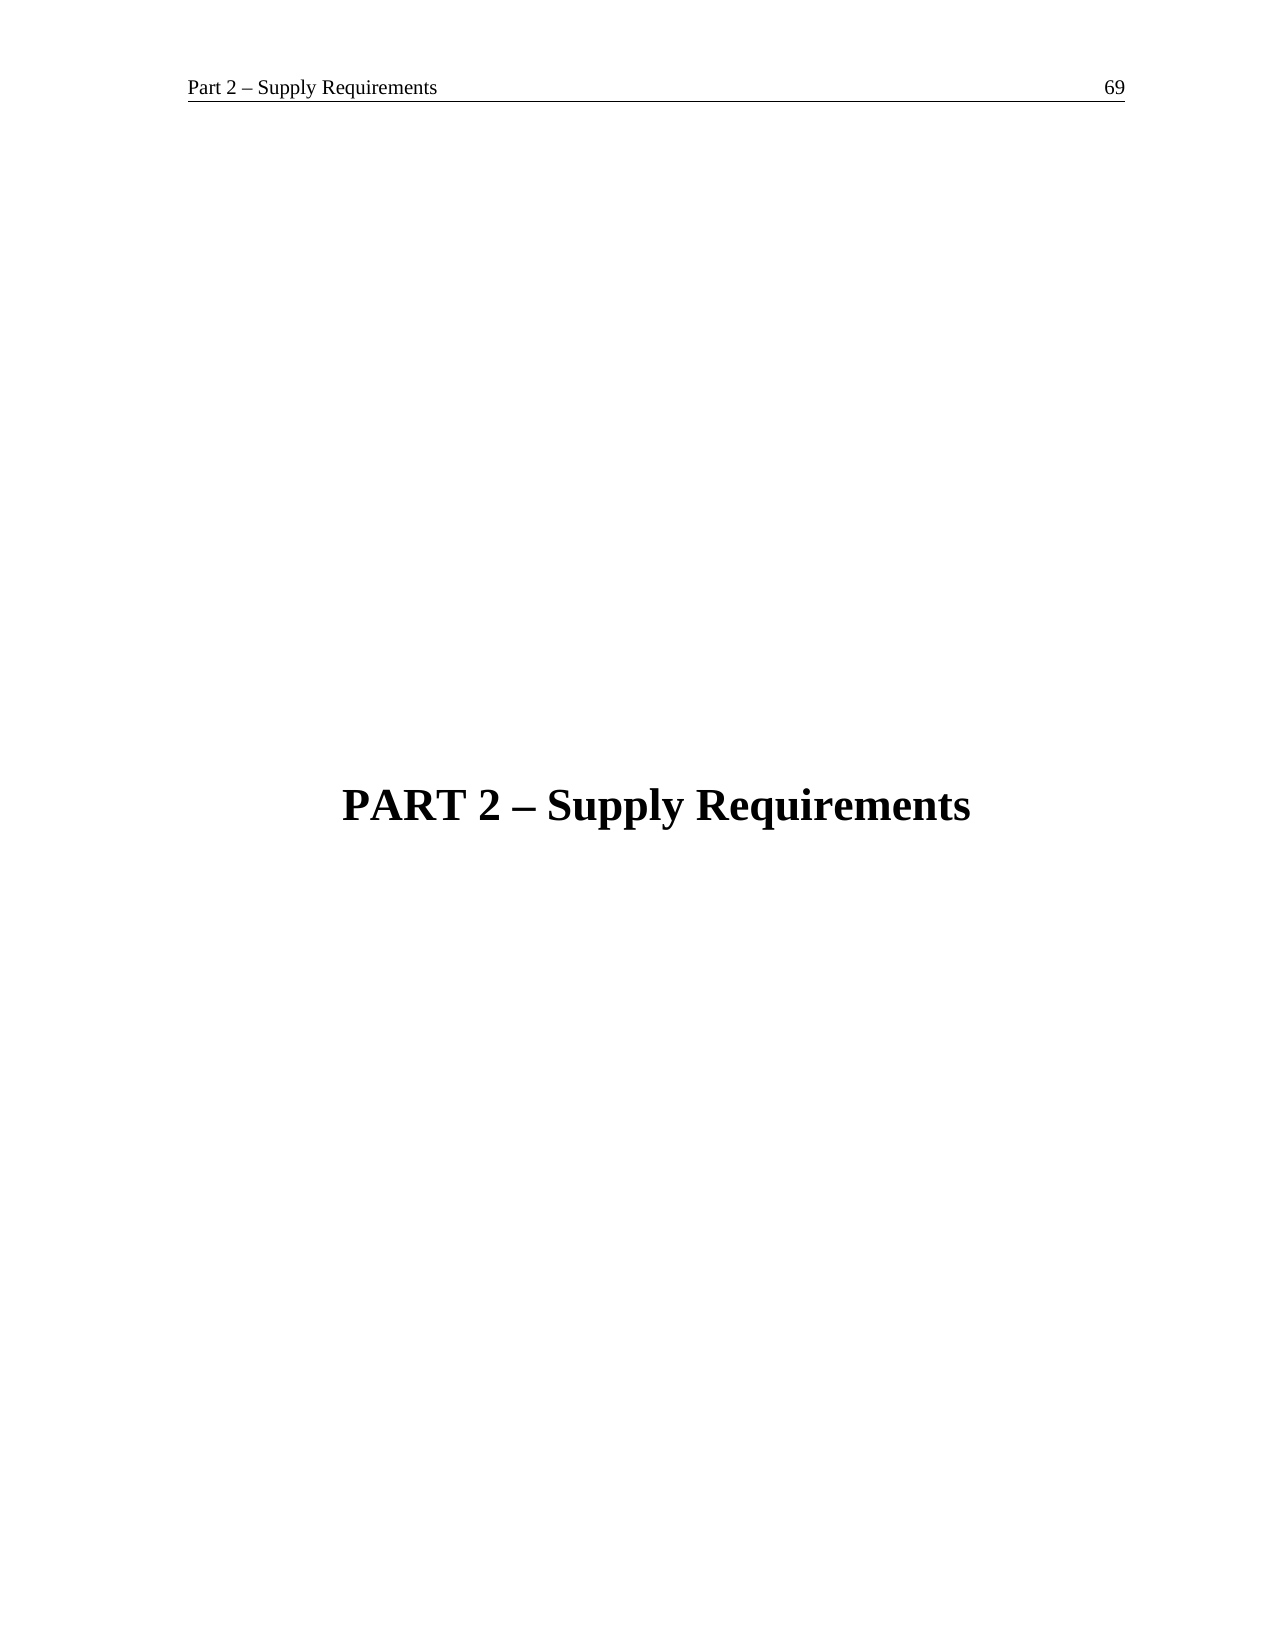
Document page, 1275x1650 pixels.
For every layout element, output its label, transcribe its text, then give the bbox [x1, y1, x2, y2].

text PART 2 – Supply Requirements [187, 778, 1125, 830]
